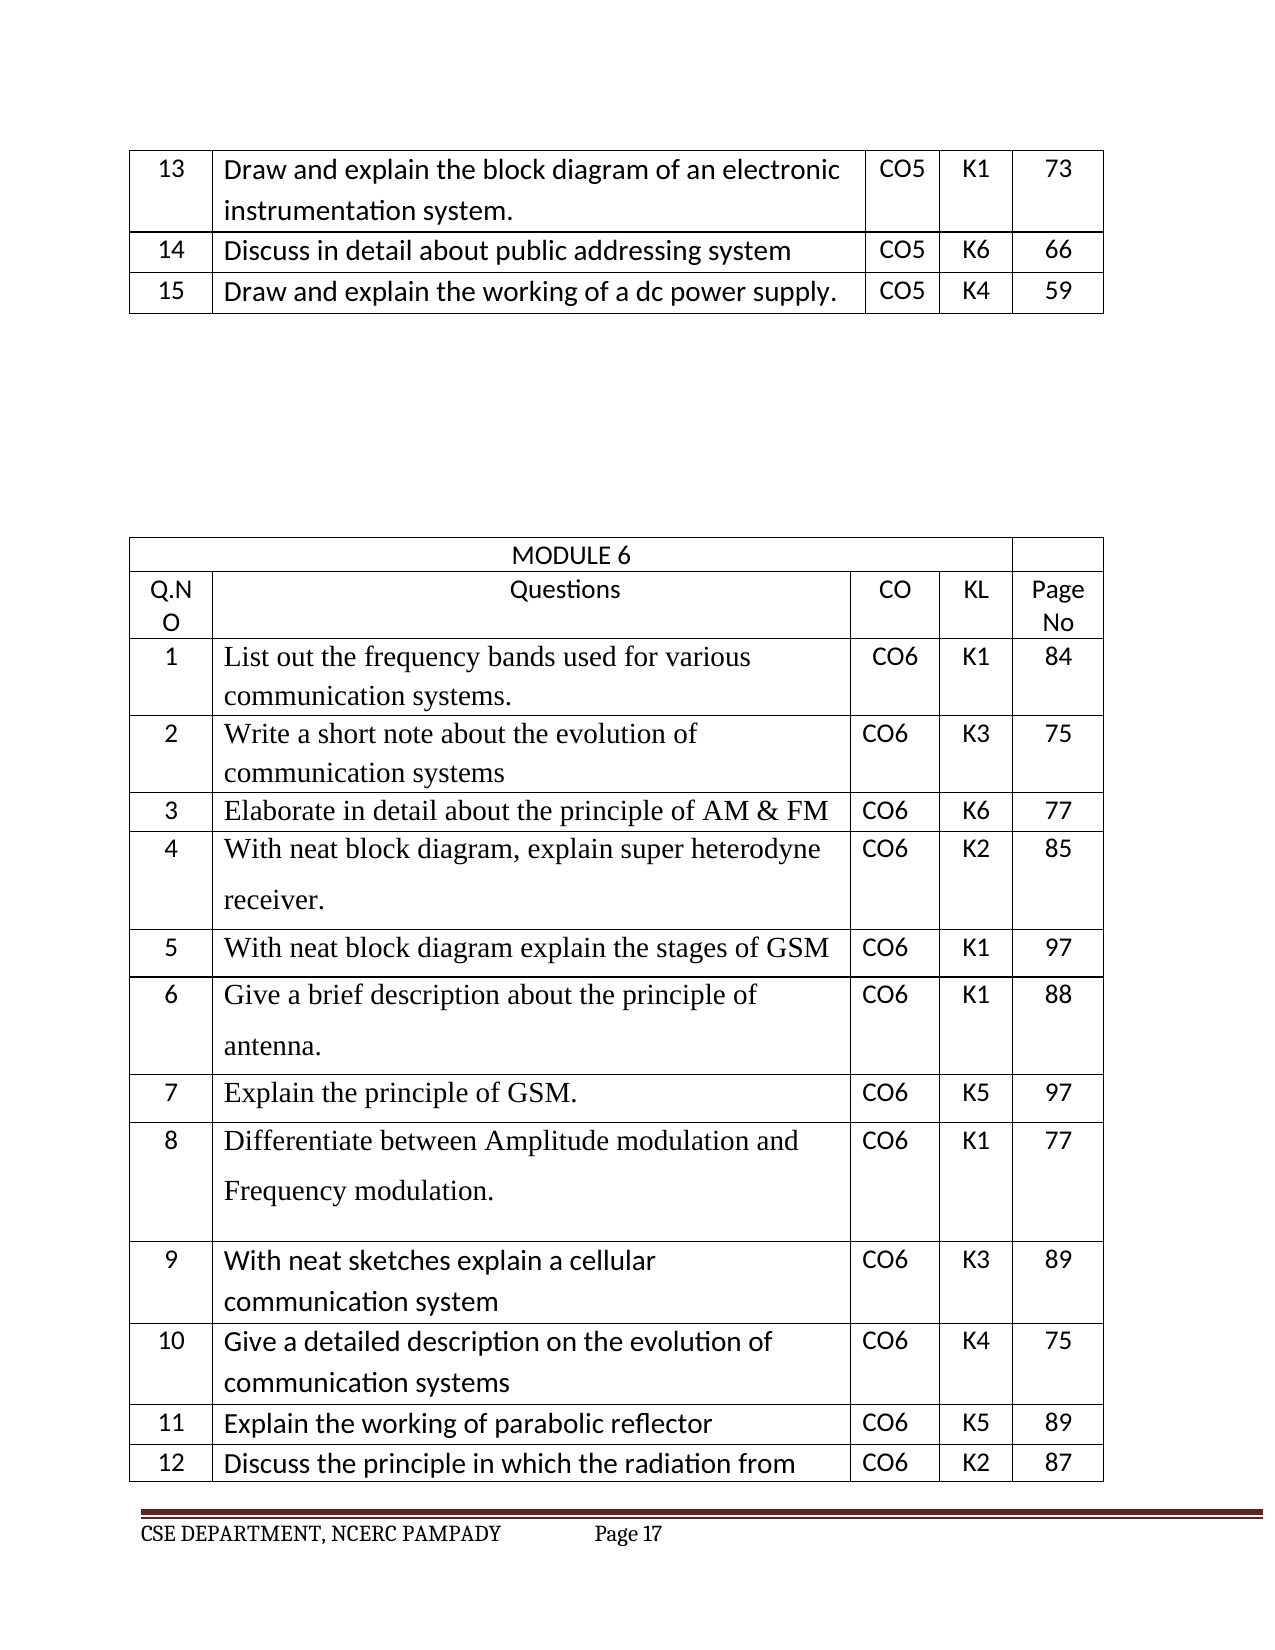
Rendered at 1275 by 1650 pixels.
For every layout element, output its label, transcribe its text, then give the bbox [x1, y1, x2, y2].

table_cell K6 [940, 793, 1012, 831]
table_cell K2 [940, 832, 1012, 929]
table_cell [213, 1445, 850, 1481]
table_cell 7 [130, 1075, 212, 1122]
table_cell 13 [130, 151, 212, 231]
table_cell 59 [1013, 273, 1103, 312]
table_cell K1 [940, 1123, 1012, 1241]
table_header [1013, 538, 1103, 571]
table_cell K1 [940, 930, 1012, 976]
table_cell List out the frequency bands used for various communication systems. [213, 639, 850, 715]
table_cell 8 [130, 1123, 212, 1241]
table_cell 89 [1013, 1242, 1103, 1322]
table_cell 77 [1013, 793, 1103, 831]
table_cell CO6 [851, 1405, 939, 1444]
table_cell K4 [940, 273, 1012, 312]
table_cell 3 [130, 793, 212, 831]
table_cell 89 [1013, 1405, 1103, 1444]
table_cell K1 [940, 639, 1012, 715]
table_cell CO6 [851, 1445, 939, 1481]
table_cell 97 [1013, 930, 1103, 976]
table_cell CO6 [851, 1075, 939, 1122]
table_cell CO6 [851, 978, 939, 1074]
table_cell KL [940, 572, 1012, 638]
table_cell Draw and explain the block diagram of an electronic instrumentation system. [213, 151, 865, 231]
table_cell 15 [130, 273, 212, 312]
table_cell 6 [130, 978, 212, 1074]
table_cell Discuss in detail about public addressing system [213, 233, 865, 272]
table_cell K2 [940, 1445, 1012, 1481]
table_cell Questions [213, 572, 850, 638]
table_cell Give a brief description about the principle of antenna. [213, 978, 850, 1074]
table_cell CO6 [851, 793, 939, 831]
table_cell K3 [940, 716, 1012, 792]
table_cell Give a detailed description on the evolution of communication systems [213, 1324, 850, 1404]
table_cell CO5 [866, 233, 939, 272]
table_cell Draw and explain the working of a dc power supply. [213, 273, 865, 312]
table_cell 5 [130, 930, 212, 976]
table_cell 97 [1013, 1075, 1103, 1122]
table_cell Elaborate in detail about the principle of AM & FM [213, 793, 850, 831]
table_cell CO6 [851, 1123, 939, 1241]
table_cell 75 [1013, 716, 1103, 792]
table_cell K4 [940, 1324, 1012, 1404]
table_cell Write a short note about the evolution of communication systems [213, 716, 850, 792]
table_cell Differentiate between Amplitude modulation and Frequency modulation. [213, 1123, 850, 1241]
table_cell CO6 [851, 1242, 939, 1322]
table_cell With neat sketches explain a cellular communication system [213, 1242, 850, 1322]
table_cell With neat block diagram explain the stages of GSM [213, 930, 850, 976]
table_cell 66 [1013, 233, 1103, 272]
table_cell 75 [1013, 1324, 1103, 1404]
table_cell K5 [940, 1075, 1012, 1122]
table_cell CO6 [851, 639, 939, 715]
table_cell 85 [1013, 832, 1103, 929]
table_cell 87 [1013, 1445, 1103, 1481]
table_cell 11 [130, 1405, 212, 1444]
table_cell 77 [1013, 1123, 1103, 1241]
table_cell K3 [940, 1242, 1012, 1322]
table_cell K5 [940, 1405, 1012, 1444]
table_cell 4 [130, 832, 212, 929]
table_cell CO6 [851, 832, 939, 929]
table_cell CO5 [866, 151, 939, 231]
table_cell With neat block diagram, explain super heterodyne receiver. [213, 832, 850, 929]
table_header MODULE 6 [130, 538, 1012, 571]
table_cell Q.NO [130, 572, 212, 638]
table_cell 9 [130, 1242, 212, 1322]
table_cell 1 [130, 639, 212, 715]
table_cell CO [851, 572, 939, 638]
table_cell K1 [940, 151, 1012, 231]
table_cell CO5 [866, 273, 939, 312]
table_cell 88 [1013, 978, 1103, 1074]
table_cell 2 [130, 716, 212, 792]
table_cell K6 [940, 233, 1012, 272]
table_cell 84 [1013, 639, 1103, 715]
table_cell CO6 [851, 716, 939, 792]
table_cell 10 [130, 1324, 212, 1404]
table_cell Page No [1013, 572, 1103, 638]
table_cell Explain the working of parabolic reflector [213, 1405, 850, 1444]
table_cell Explain the principle of GSM. [213, 1075, 850, 1122]
table_cell K1 [940, 978, 1012, 1074]
table_cell 12 [130, 1445, 212, 1481]
table_cell 73 [1013, 151, 1103, 231]
table_cell CO6 [851, 1324, 939, 1404]
table_cell 14 [130, 233, 212, 272]
table_cell CO6 [851, 930, 939, 976]
